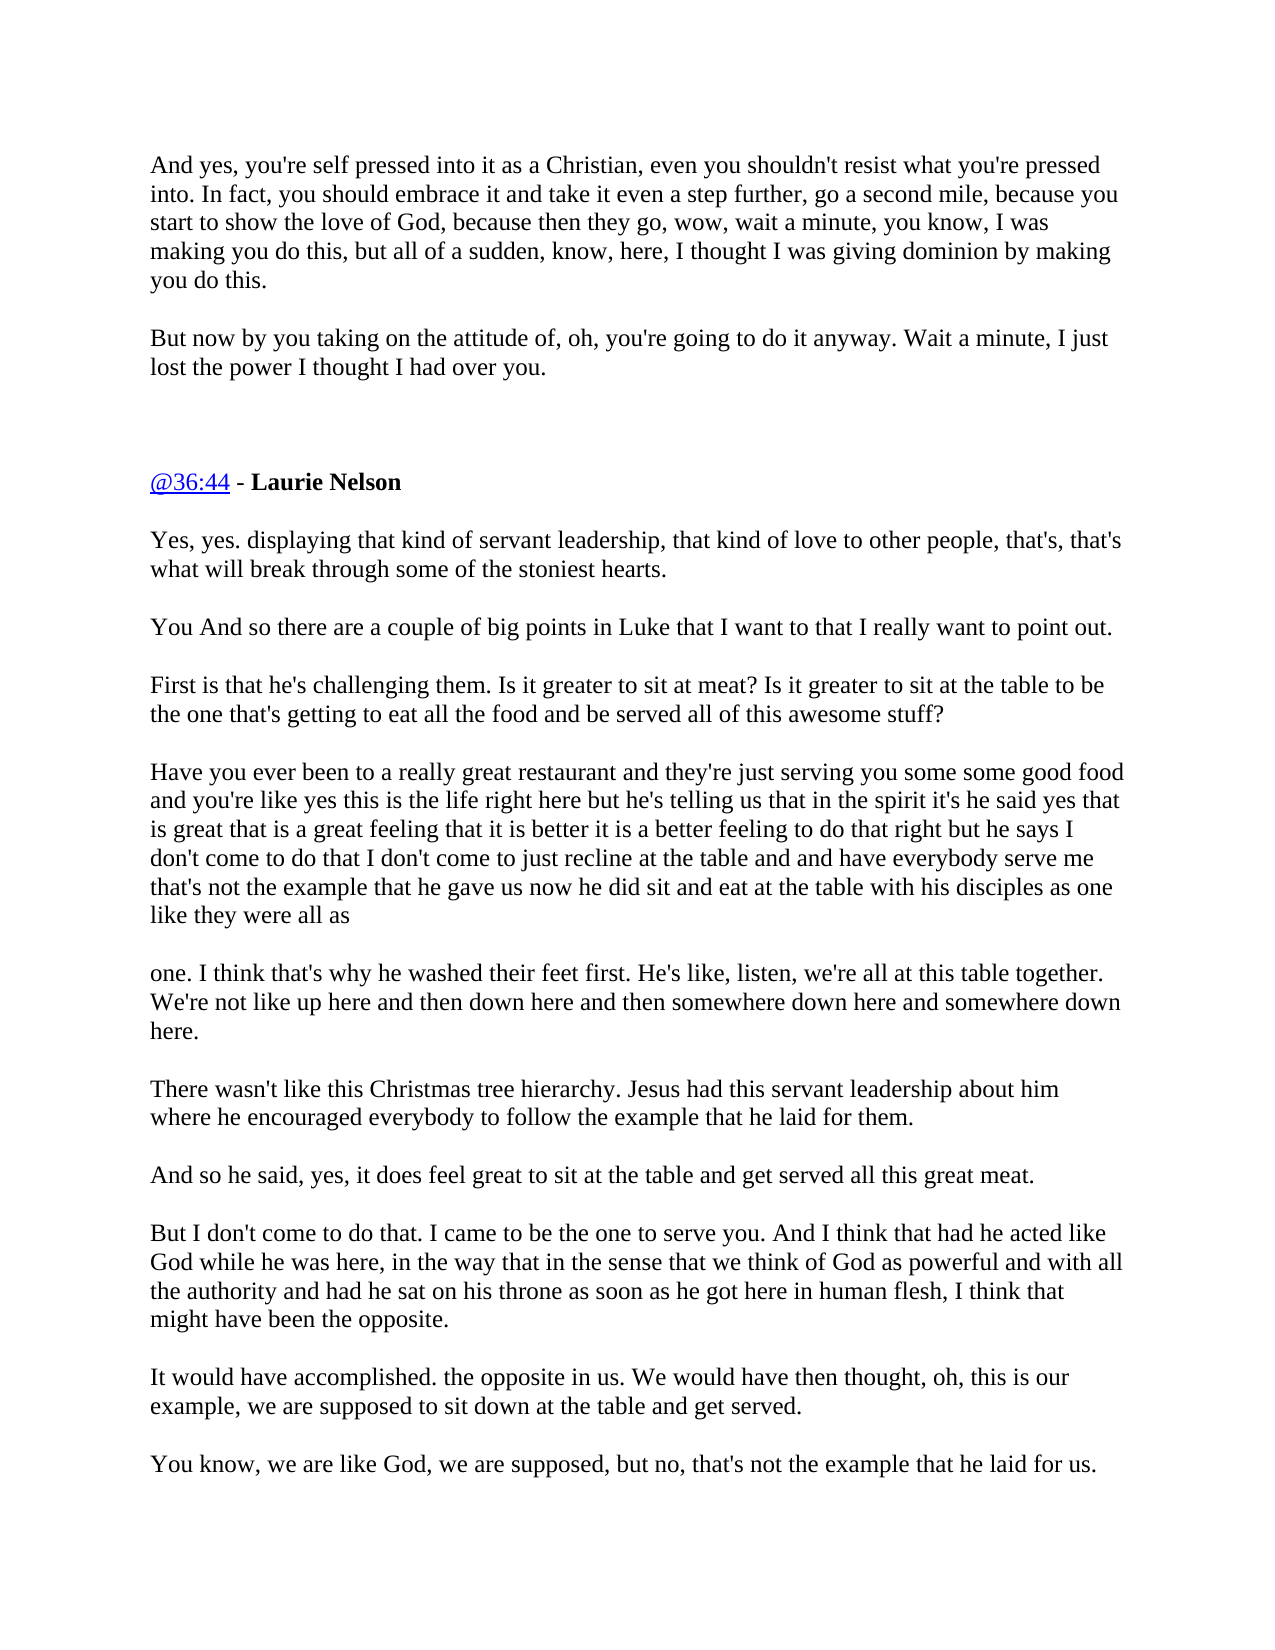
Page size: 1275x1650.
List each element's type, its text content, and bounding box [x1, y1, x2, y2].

text Yes, yes. displaying that kind of servant leadership, that kind of love to other people, that's, that's what will break through some of the stoniest hearts. [150, 525, 1125, 583]
text Have you ever been to a really great restaurant and they're just serving you some some good food and you're like yes this is the life right here but he's telling us that in the spirit it's he said yes that is great that is a great feeling that it is better it is a better feeling to do that right but he says I don't come to do that I don't come to just recline at the table and and have everybody serve me that's not the example that he gave us now he did sit and eat at the table with his disciples as one like they were all as [150, 757, 1125, 929]
text And so he said, yes, it does feel great to sit at the table and get served all this great meat. [150, 1160, 1125, 1189]
text It would have accomplished. the opposite in us. We would have then thought, oh, this is our example, we are supposed to sit down at the table and get served. [150, 1362, 1125, 1420]
text one. I think that's why he washed their feet first. He's like, listen, we're all at this table together. We're not like up here and then down here and then somewhere down here and somewhere down here. [150, 958, 1125, 1044]
text There wasn't like this Christmas tree hierarchy. Jesus had this servant leadership about him where he encouraged everybody to follow the example that he laid for them. [150, 1074, 1125, 1131]
text @36:44 - Laurie Nelson [150, 467, 1125, 496]
text You And so there are a couple of big points in Luke that I want to that I really want to point out. [150, 612, 1125, 641]
text First is that he's challenging them. Is it greater to sit at meat? Is it greater to sit at the table to be the one that's getting to eat all the food and be served all of this awesome stuff? [150, 670, 1125, 727]
text You know, we are like God, we are supposed, but no, that's not the example that he laid for us. [150, 1449, 1125, 1478]
text And yes, you're self pressed into it as a Christian, even you shouldn't resist what you're pressed into. In fact, you should embrace it and take it even a step further, go a second mile, because you start to show the love of God, because then they go, wow, wait a minute, you know, I was making you do this, but all of a sudden, know, here, I thought I was giving dominion by making you do this. [150, 150, 1125, 294]
text But now by you taking on the attitude of, oh, you're going to do it anyway. Wait a minute, I just lost the power I thought I had over you. [150, 323, 1125, 380]
text But I don't come to do that. I came to be the one to serve you. And I think that had he acted like God while he was here, in the way that in the sense that we think of God as powerful and with all the authority and had he sat on his throne as soon as he got here in human flesh, I think that might have been the opposite. [150, 1218, 1125, 1333]
